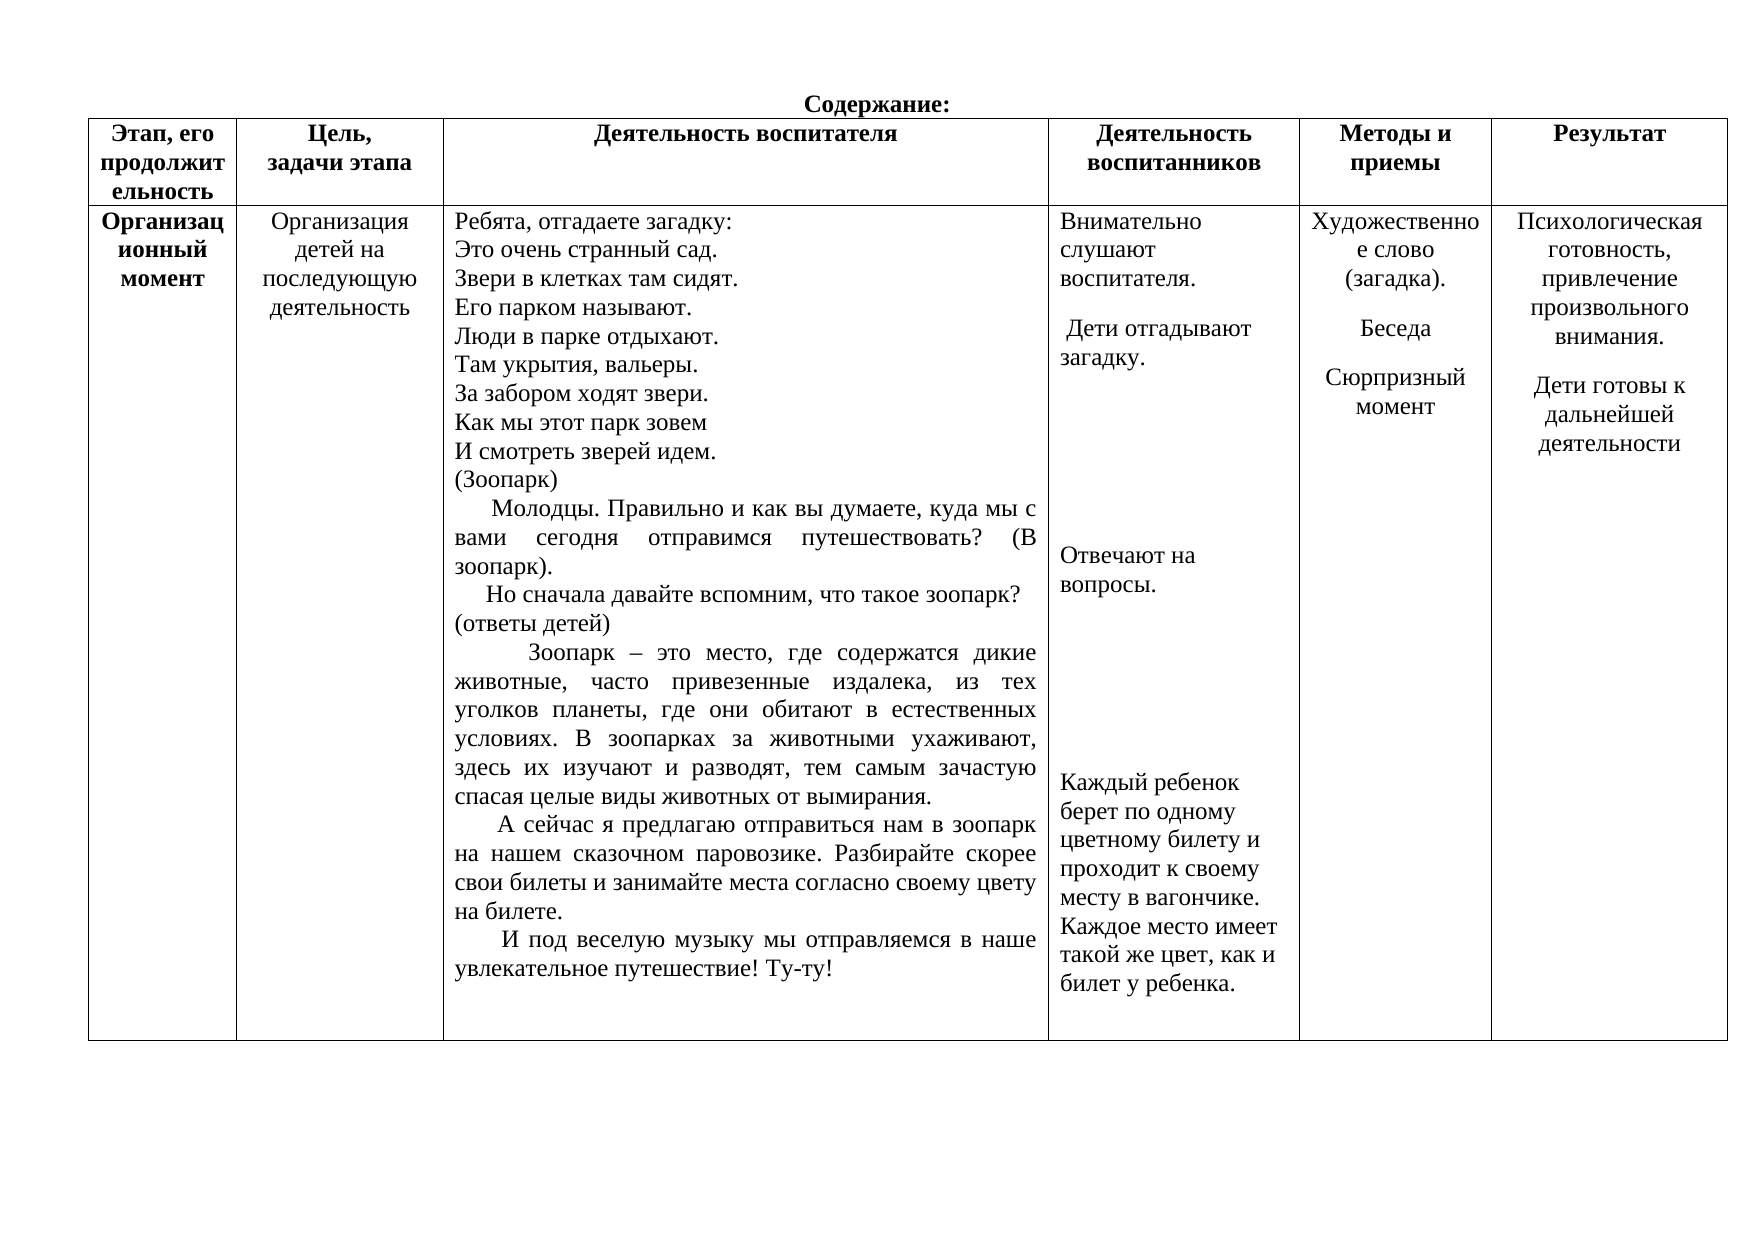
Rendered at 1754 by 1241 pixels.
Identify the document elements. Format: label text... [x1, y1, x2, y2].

table_cell Внимательно слушают воспитателя. Дети отгадывают загадку. Отвечают на вопросы. Каждый ребенок берет по одному цветному билету и проходит к своему месту в вагончике. Каждое место имеет такой же цвет, как и билет у ребенка. [1049, 206, 1299, 1039]
table_header Методы и приемы [1300, 119, 1491, 205]
table_cell Ребята, отгадаете загадку: Это очень странный сад. Звери в клетках там сидят. Его парком называют. Люди в парке отдыхают. Там укрытия, вальеры. За забором ходят звери. Как мы этот парк зовем И смотреть зверей идем. (Зоопарк) Молодцы. Правильно и как вы думаете, куда мы с вами сегодня отправимся путешествовать? (В зоопарк). Но сначала давайте вспомним, что такое зоопарк? (ответы детей) Зоопарк – это место, где содержатся дикие животные, часто привезенные издалека, из тех уголков планеты, где они обитают в естественных условиях. В зоопарках за животными ухаживают, здесь их изучают и разводят, тем самым зачастую спасая целые виды животных от вымирания. А сейчас я предлагаю отправиться нам в зоопарк на нашем сказочном паровозике. Разбирайте скорее свои билеты и занимайте места согласно своему цвету на билете. И под веселую музыку мы отправляемся в наше увлекательное путешествие! Ту-ту! [444, 206, 1048, 1039]
text Содержание: [118, 89, 1636, 117]
table_cell Психологическая готовность, привлечение произвольного внимания. Дети готовы к дальнейшей деятельности [1492, 206, 1727, 1039]
table_cell Организация детей на последующую деятельность [237, 206, 443, 1039]
table_header Результат [1492, 119, 1727, 205]
table_header Деятельность воспитателя [444, 119, 1048, 205]
table_header Деятельность воспитанников [1049, 119, 1299, 205]
table_header Этап, его продолжительность [89, 119, 236, 205]
table_cell Организационный момент [89, 206, 236, 1039]
table_header Цель, задачи этапа [237, 119, 443, 205]
table_cell Художественное слово (загадка). Беседа Сюрпризный момент [1300, 206, 1491, 1039]
